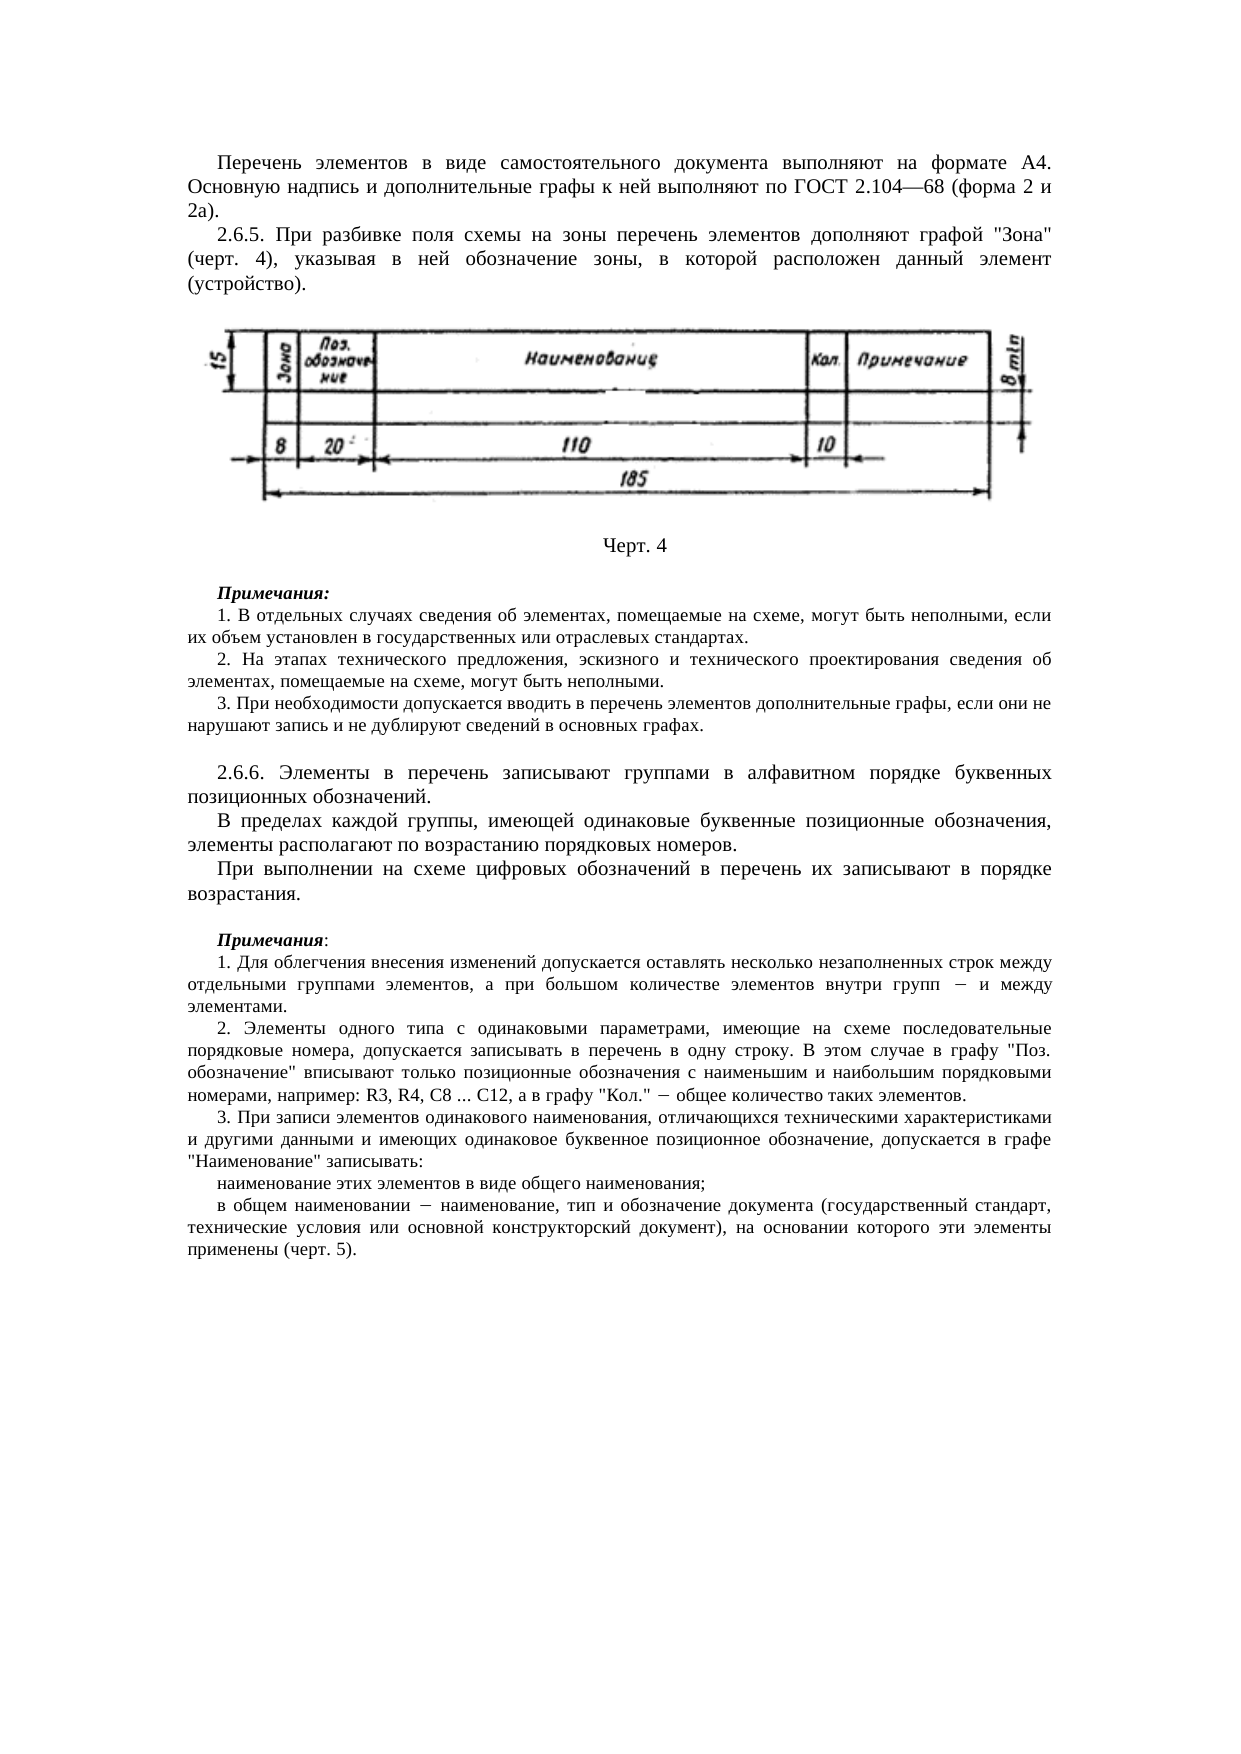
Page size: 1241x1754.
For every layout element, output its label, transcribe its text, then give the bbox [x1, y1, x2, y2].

text в общем наименовании наименование, тип и обозначение документа (государственный стандарт, технические условия или основной конструкторский документ), на основании которого эти элементы применены (черт. 5). [187, 1193, 1053, 1260]
text 1. Для облегчения внесения изменений допускается оставлять несколько незаполненных строк между отдельными группами элементов, а при большом количестве элементов внутри групп и между элементами. [187, 951, 1053, 1017]
text 3. При записи элементов одинакового наименования, отличающихся техническими характеристиками и другими данными и имеющих одинаковое буквенное позиционное обозначение, допускается в графе "Наименование" записывать: [187, 1105, 1053, 1171]
text 2.6.5. При разбивке поля схемы на зоны перечень элементов дополняют графой "Зона" (черт. 4), указывая в ней обозначение зоны, в которой расположен данный элемент (устройство). [187, 222, 1053, 294]
text Черт. 4 [187, 533, 1053, 557]
picture [200, 318, 1040, 509]
text 2.6.6. Элементы в перечень записывают группами в алфавитном порядке буквенных позиционных обозначений. [187, 760, 1053, 808]
text В пределах каждой группы, имеющей одинаковые буквенные позиционные обозначения, элементы располагают по возрастанию порядковых номеров. [187, 808, 1053, 856]
text 1. В отдельных случаях сведения об элементах, помещаемые на схеме, могут быть неполными, если их объем установлен в государственных или отраслевых стандартах. [187, 603, 1053, 648]
text 2. Элементы одного типа с одинаковыми параметрами, имеющие на схеме последовательные порядковые номера, допускается записывать в перечень в одну строку. В этом случае в графу "Поз. обозначение" вписывают только позиционные обозначения с наименьшим и наибольшим порядковыми номерами, например: R3, R4, С8 ... С12, а в графу "Кол." общее количество таких элементов. [187, 1017, 1053, 1105]
text Примечания: [187, 928, 1053, 951]
text При выполнении на схеме цифровых обозначений в перечень их записывают в порядке возрастания. [187, 856, 1053, 904]
text 2. На этапах технического предложения, эскизного и технического проектирования сведения об элементах, помещаемые на схеме, могут быть неполными. [187, 648, 1053, 692]
text 3. При необходимости допускается вводить в перечень элементов дополнительные графы, если они не нарушают запись и не дублируют сведений в основных графах. [187, 692, 1053, 736]
text Примечания: [187, 581, 1053, 603]
text Перечень элементов в виде самостоятельного документа выполняют на формате А4. Основную надпись и дополнительные графы к ней выполняют по ГОСТ 2.104—68 (форма 2 и 2а). [187, 150, 1053, 222]
text наименование этих элементов в виде общего наименования; [187, 1171, 1053, 1193]
